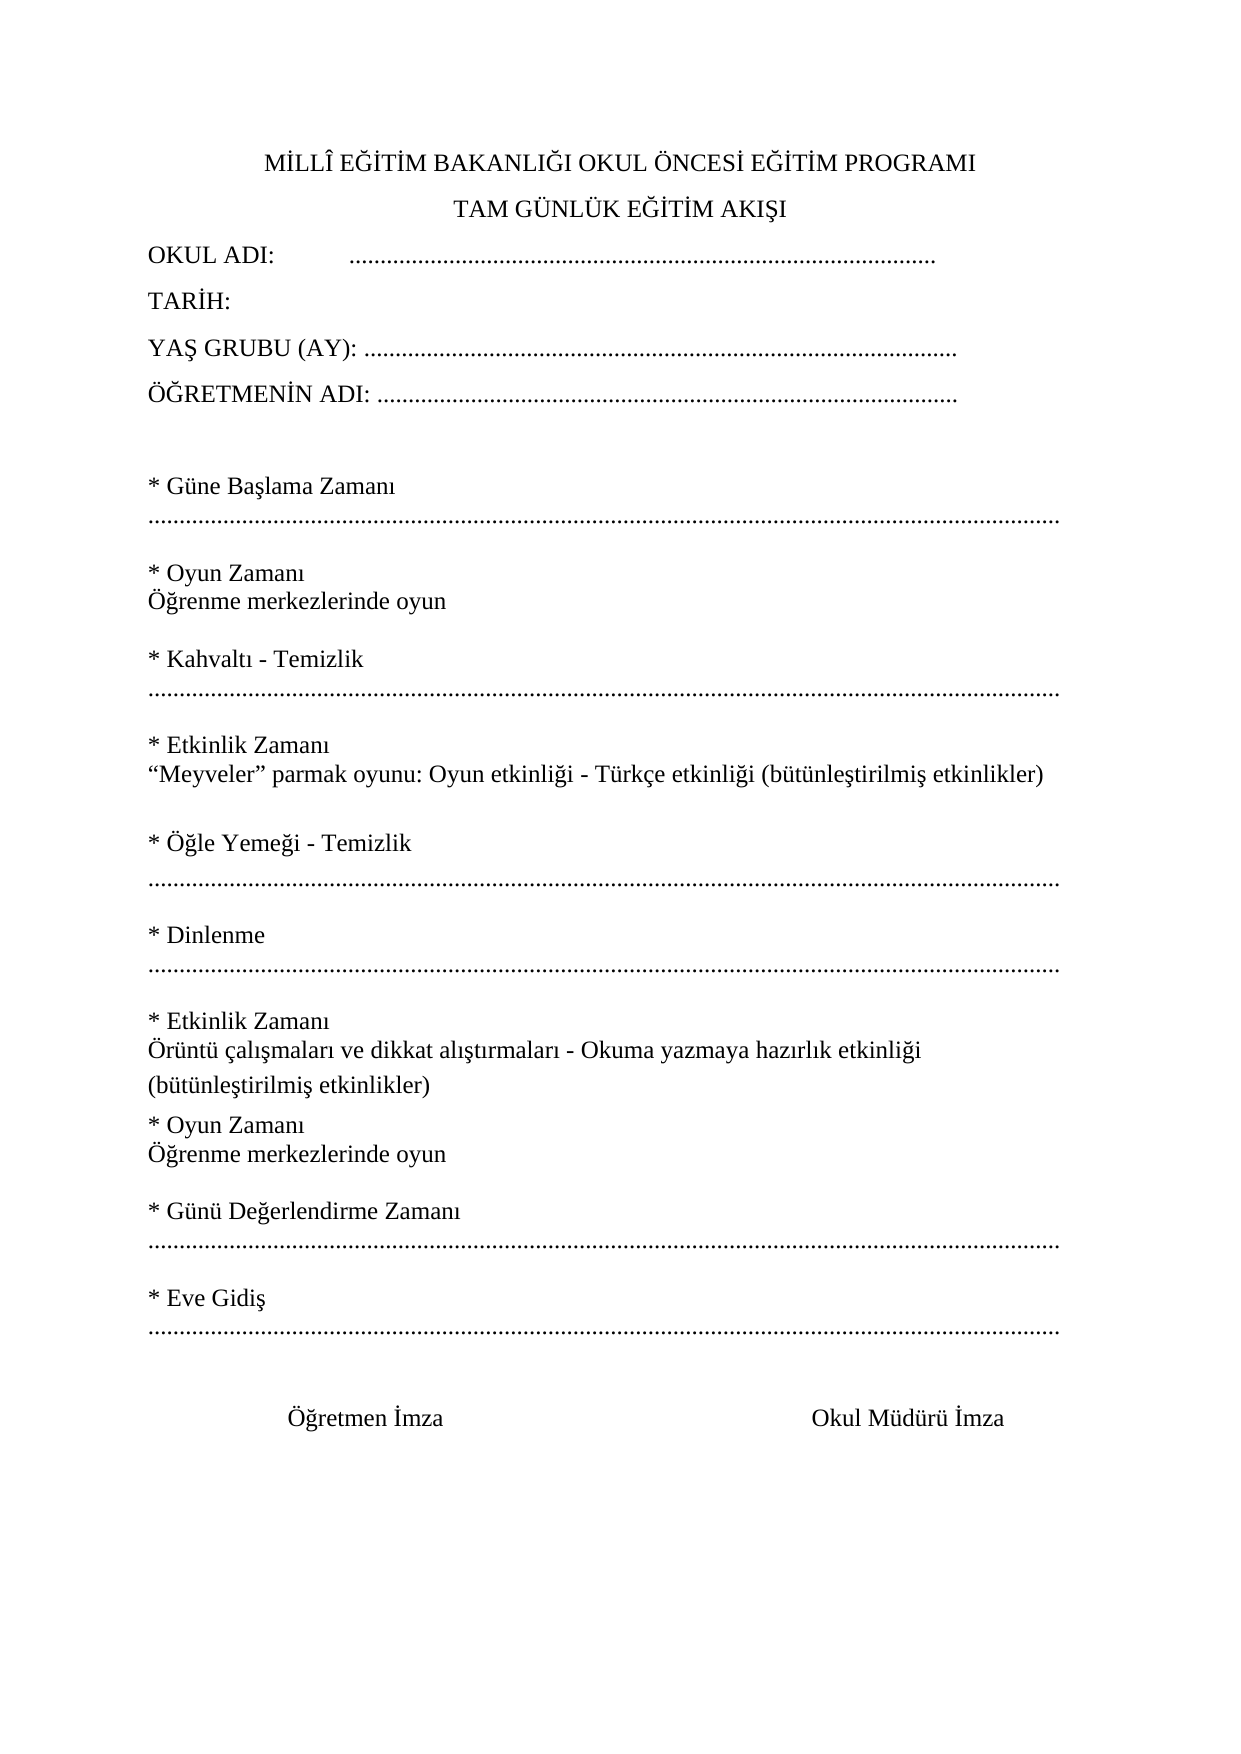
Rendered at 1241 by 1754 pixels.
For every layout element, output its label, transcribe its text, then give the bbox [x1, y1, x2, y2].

text TARİH: [148, 286, 1093, 315]
text * Eve Gidiş [148, 1283, 1093, 1311]
text * Günü Değerlendirme Zamanı [148, 1196, 1093, 1225]
text TAM GÜNLÜK EĞİTİM AKIŞI [148, 194, 1093, 223]
text .................................................................................................................................................. [148, 1311, 1093, 1340]
text Öğretmen İmza Okul Müdürü İmza [148, 1403, 1093, 1432]
text .................................................................................................................................................. [148, 1225, 1093, 1254]
text Öğrenme merkezlerinde oyun [148, 1139, 1093, 1168]
text ÖĞRETMENİN ADI: ............................................................................................. [148, 379, 1093, 408]
text * Öğle Yemeği - Temizlik [148, 828, 1093, 857]
text Öğrenme merkezlerinde oyun [148, 586, 1093, 615]
text .................................................................................................................................................. [148, 949, 1093, 978]
text .................................................................................................................................................. [148, 863, 1093, 891]
text “Meyveler” parmak oyunu: Oyun etkinliği - Türkçe etkinliği (bütünleştirilmiş etkinlikler) [148, 759, 1093, 788]
text Örüntü çalışmaları ve dikkat alıştırmaları - Okuma yazmaya hazırlık etkinliği (bütünleştirilmiş etkinlikler) [148, 1035, 1093, 1098]
text * Etkinlik Zamanı [148, 730, 1093, 759]
text * Etkinlik Zamanı [148, 1006, 1093, 1035]
text OKUL ADI: .............................................................................................. [148, 240, 1093, 269]
text * Oyun Zamanı [148, 1110, 1093, 1139]
text * Kahvaltı - Temizlik [148, 644, 1093, 673]
text .................................................................................................................................................. [148, 673, 1093, 701]
text MİLLÎ EĞİTİM BAKANLIĞI OKUL ÖNCESİ EĞİTİM PROGRAMI [148, 148, 1093, 176]
text YAŞ GRUBU (AY): ............................................................................................... [148, 333, 1093, 361]
text * Güne Başlama Zamanı [148, 471, 1093, 500]
text * Oyun Zamanı [148, 558, 1093, 586]
text .................................................................................................................................................. [148, 500, 1093, 529]
text * Dinlenme [148, 920, 1093, 949]
